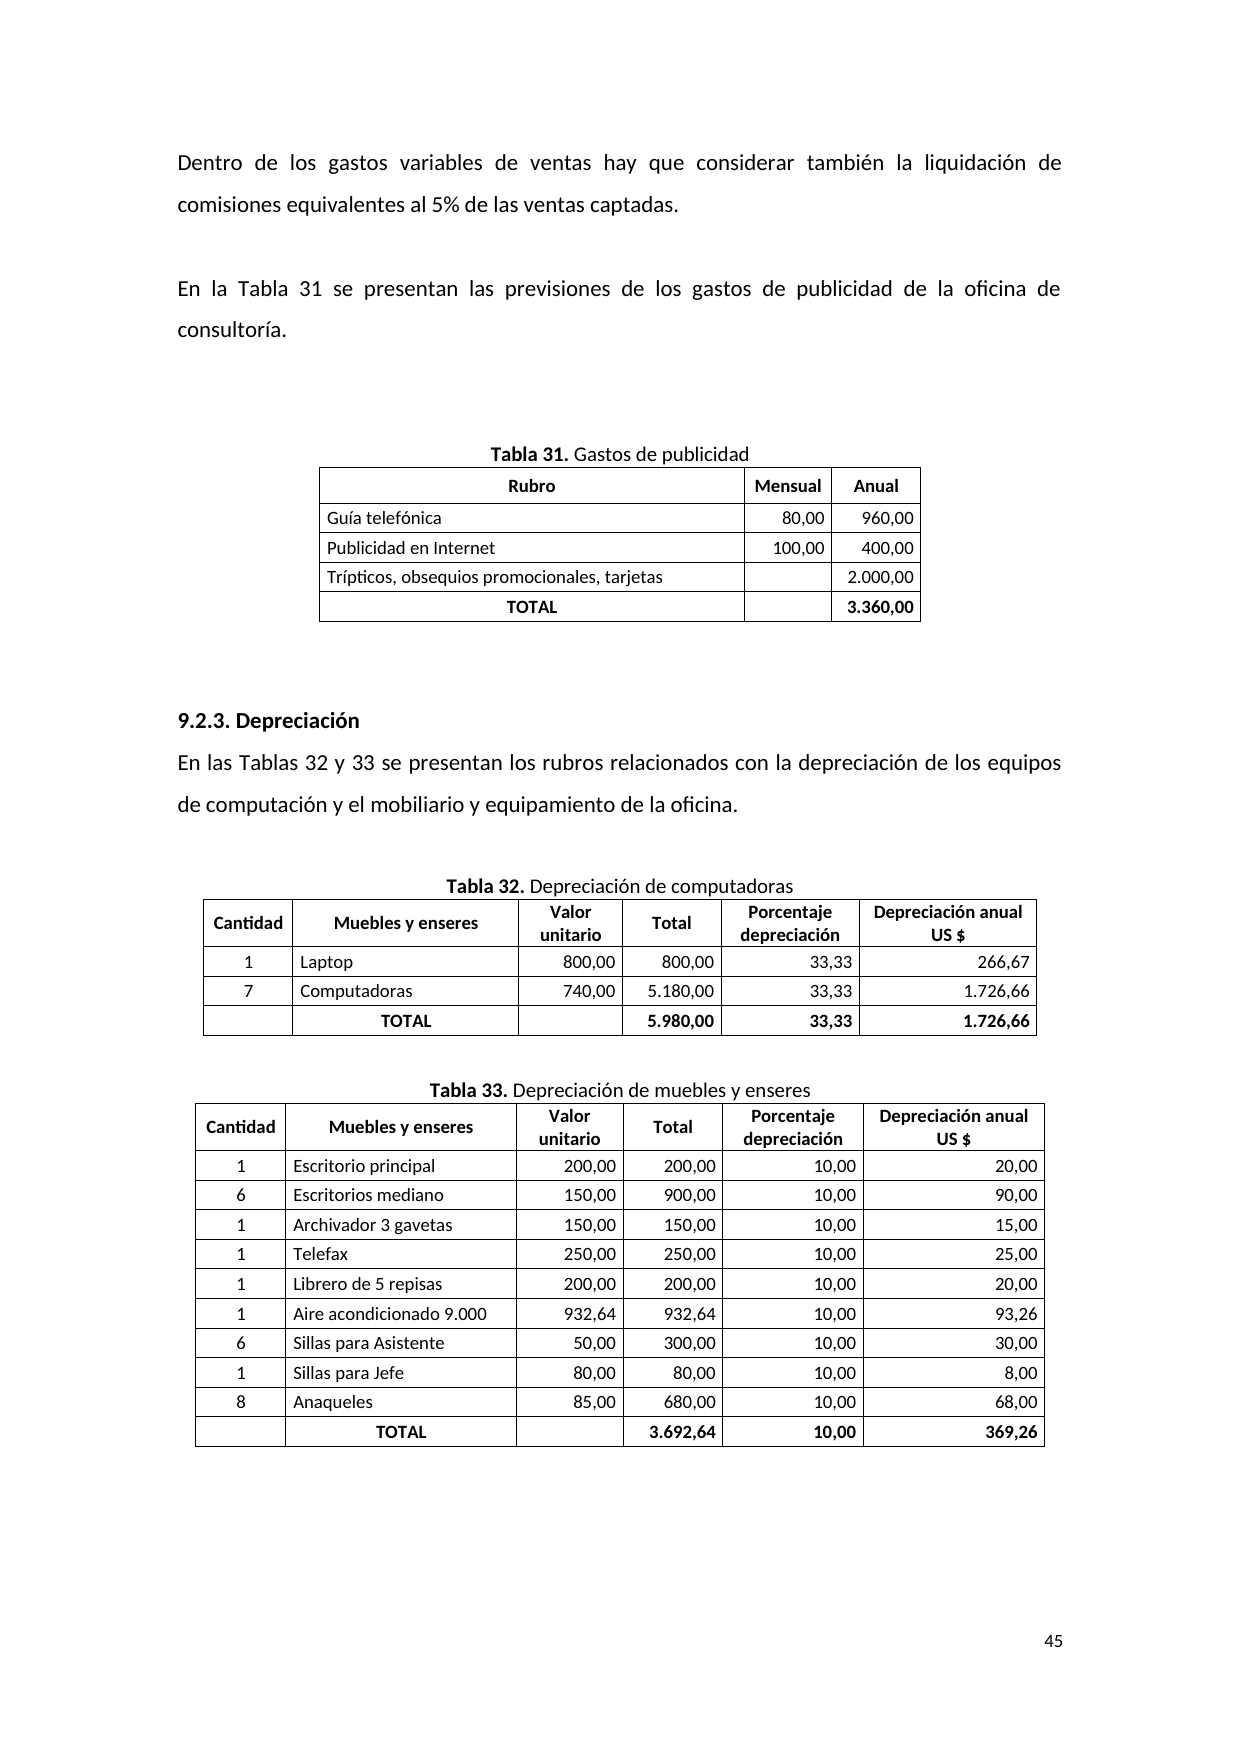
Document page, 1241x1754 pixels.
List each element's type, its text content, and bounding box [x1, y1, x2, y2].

table_cell Escritorios mediano [286, 1181, 516, 1209]
table_cell 369,26 [864, 1417, 1044, 1446]
table_cell [196, 1417, 285, 1446]
table_cell 15,00 [864, 1210, 1044, 1239]
text Tabla 32. Depreciación de computadoras [177, 874, 1063, 899]
table_cell 150,00 [517, 1181, 623, 1209]
table_cell 8,00 [864, 1358, 1044, 1387]
table_cell Aire acondicionado 9.000 [286, 1299, 516, 1327]
table_cell 400,00 [832, 533, 920, 562]
table_cell 900,00 [624, 1181, 722, 1209]
table_cell 8 [196, 1388, 285, 1416]
table_cell 10,00 [723, 1417, 863, 1446]
table_cell 80,00 [517, 1358, 623, 1387]
table_cell 10,00 [723, 1269, 863, 1298]
table_cell 740,00 [519, 977, 622, 1005]
table_cell Trípticos, obsequios promocionales, tarjetas [320, 563, 744, 591]
table_cell 1 [196, 1269, 285, 1298]
table_cell TOTAL [320, 592, 744, 621]
table_header Depreciación anual US $ [860, 900, 1036, 946]
table_cell 7 [204, 977, 292, 1005]
table_cell 1 [204, 947, 292, 976]
table_cell 100,00 [745, 533, 831, 562]
table_header Valor unitario [519, 900, 622, 946]
table_cell 3.692,64 [624, 1417, 722, 1446]
table_header Total [624, 1104, 722, 1150]
table_cell 2.000,00 [832, 563, 920, 591]
table_cell 6 [196, 1329, 285, 1357]
table_cell 6 [196, 1181, 285, 1209]
table_cell 20,00 [864, 1151, 1044, 1179]
table_cell 200,00 [624, 1269, 722, 1298]
text 9.2.3. Depreciación [177, 706, 1063, 734]
table_cell Telefax [286, 1240, 516, 1268]
table_cell [517, 1417, 623, 1446]
table_header Muebles y enseres [286, 1104, 516, 1150]
table_cell 5.180,00 [623, 977, 721, 1005]
table_cell 200,00 [517, 1269, 623, 1298]
table_header Cantidad [196, 1104, 285, 1150]
table_cell 33,33 [722, 947, 859, 976]
table_cell 150,00 [624, 1210, 722, 1239]
table_cell Escritorio principal [286, 1151, 516, 1179]
table_cell 1.726,66 [860, 1006, 1036, 1035]
table_cell 10,00 [723, 1240, 863, 1268]
table_cell 10,00 [723, 1329, 863, 1357]
table_cell [519, 1006, 622, 1035]
table_header Muebles y enseres [293, 900, 518, 946]
table_cell 1.726,66 [860, 977, 1036, 1005]
table_cell 5.980,00 [623, 1006, 721, 1035]
table_cell 200,00 [517, 1151, 623, 1179]
table_header Porcentaje depreciación [723, 1104, 863, 1150]
table_cell 250,00 [624, 1240, 722, 1268]
table_header Mensual [745, 468, 831, 502]
table_cell 300,00 [624, 1329, 722, 1357]
table_cell Publicidad en Internet [320, 533, 744, 562]
text En las Tablas 32 y 33 se presentan los rubros relacionados con la depreciación de los equipos de computación y el mobiliario y equipamiento de la oficina. [177, 748, 1063, 818]
table_cell 1 [196, 1240, 285, 1268]
table_cell 90,00 [864, 1181, 1044, 1209]
table_cell Guía telefónica [320, 504, 744, 532]
table_cell Sillas para Asistente [286, 1329, 516, 1357]
table_cell 1 [196, 1358, 285, 1387]
table_header Depreciación anual US $ [864, 1104, 1044, 1150]
table_cell 30,00 [864, 1329, 1044, 1357]
table_cell 33,33 [722, 977, 859, 1005]
table_cell 10,00 [723, 1151, 863, 1179]
table_cell 25,00 [864, 1240, 1044, 1268]
table_cell [204, 1006, 292, 1035]
table_cell 3.360,00 [832, 592, 920, 621]
table_cell 10,00 [723, 1299, 863, 1327]
table_cell 10,00 [723, 1358, 863, 1387]
text Dentro de los gastos variables de ventas hay que considerar también la liquidación de comisiones equivalentes al 5% de las ventas captadas. [177, 148, 1063, 218]
table_header Valor unitario [517, 1104, 623, 1150]
table_cell Archivador 3 gavetas [286, 1210, 516, 1239]
table_cell 10,00 [723, 1210, 863, 1239]
table_cell 680,00 [624, 1388, 722, 1416]
table_cell 85,00 [517, 1388, 623, 1416]
table_header Cantidad [204, 900, 292, 946]
table_cell 1 [196, 1210, 285, 1239]
table_cell Anaqueles [286, 1388, 516, 1416]
table_cell 1 [196, 1151, 285, 1179]
table_cell 250,00 [517, 1240, 623, 1268]
table_cell Librero de 5 repisas [286, 1269, 516, 1298]
table_cell 1 [196, 1299, 285, 1327]
table_header Total [623, 900, 721, 946]
table_cell TOTAL [293, 1006, 518, 1035]
table_cell 93,26 [864, 1299, 1044, 1327]
table_cell 800,00 [519, 947, 622, 976]
table_cell Laptop [293, 947, 518, 976]
table_cell 200,00 [624, 1151, 722, 1179]
table_cell 932,64 [517, 1299, 623, 1327]
table_cell 150,00 [517, 1210, 623, 1239]
table_header Porcentaje depreciación [722, 900, 859, 946]
table_cell 266,67 [860, 947, 1036, 976]
table_cell TOTAL [286, 1417, 516, 1446]
table_cell 10,00 [723, 1388, 863, 1416]
table_cell 960,00 [832, 504, 920, 532]
table_cell 932,64 [624, 1299, 722, 1327]
table_cell 33,33 [722, 1006, 859, 1035]
table_cell Sillas para Jefe [286, 1358, 516, 1387]
text Tabla 31. Gastos de publicidad [177, 442, 1063, 467]
table_cell 80,00 [745, 504, 831, 532]
table_header Rubro [320, 468, 744, 502]
table_cell Computadoras [293, 977, 518, 1005]
table_cell 50,00 [517, 1329, 623, 1357]
table_cell 10,00 [723, 1181, 863, 1209]
table_cell [745, 592, 831, 621]
text En la Tabla 31 se presentan las previsiones de los gastos de publicidad de la oficina de consultoría. [177, 274, 1063, 344]
text Tabla 33. Depreciación de muebles y enseres [177, 1078, 1063, 1103]
table_cell 20,00 [864, 1269, 1044, 1298]
table_cell [745, 563, 831, 591]
table_cell 80,00 [624, 1358, 722, 1387]
table_cell 800,00 [623, 947, 721, 976]
table_header Anual [832, 468, 920, 502]
table_cell 68,00 [864, 1388, 1044, 1416]
